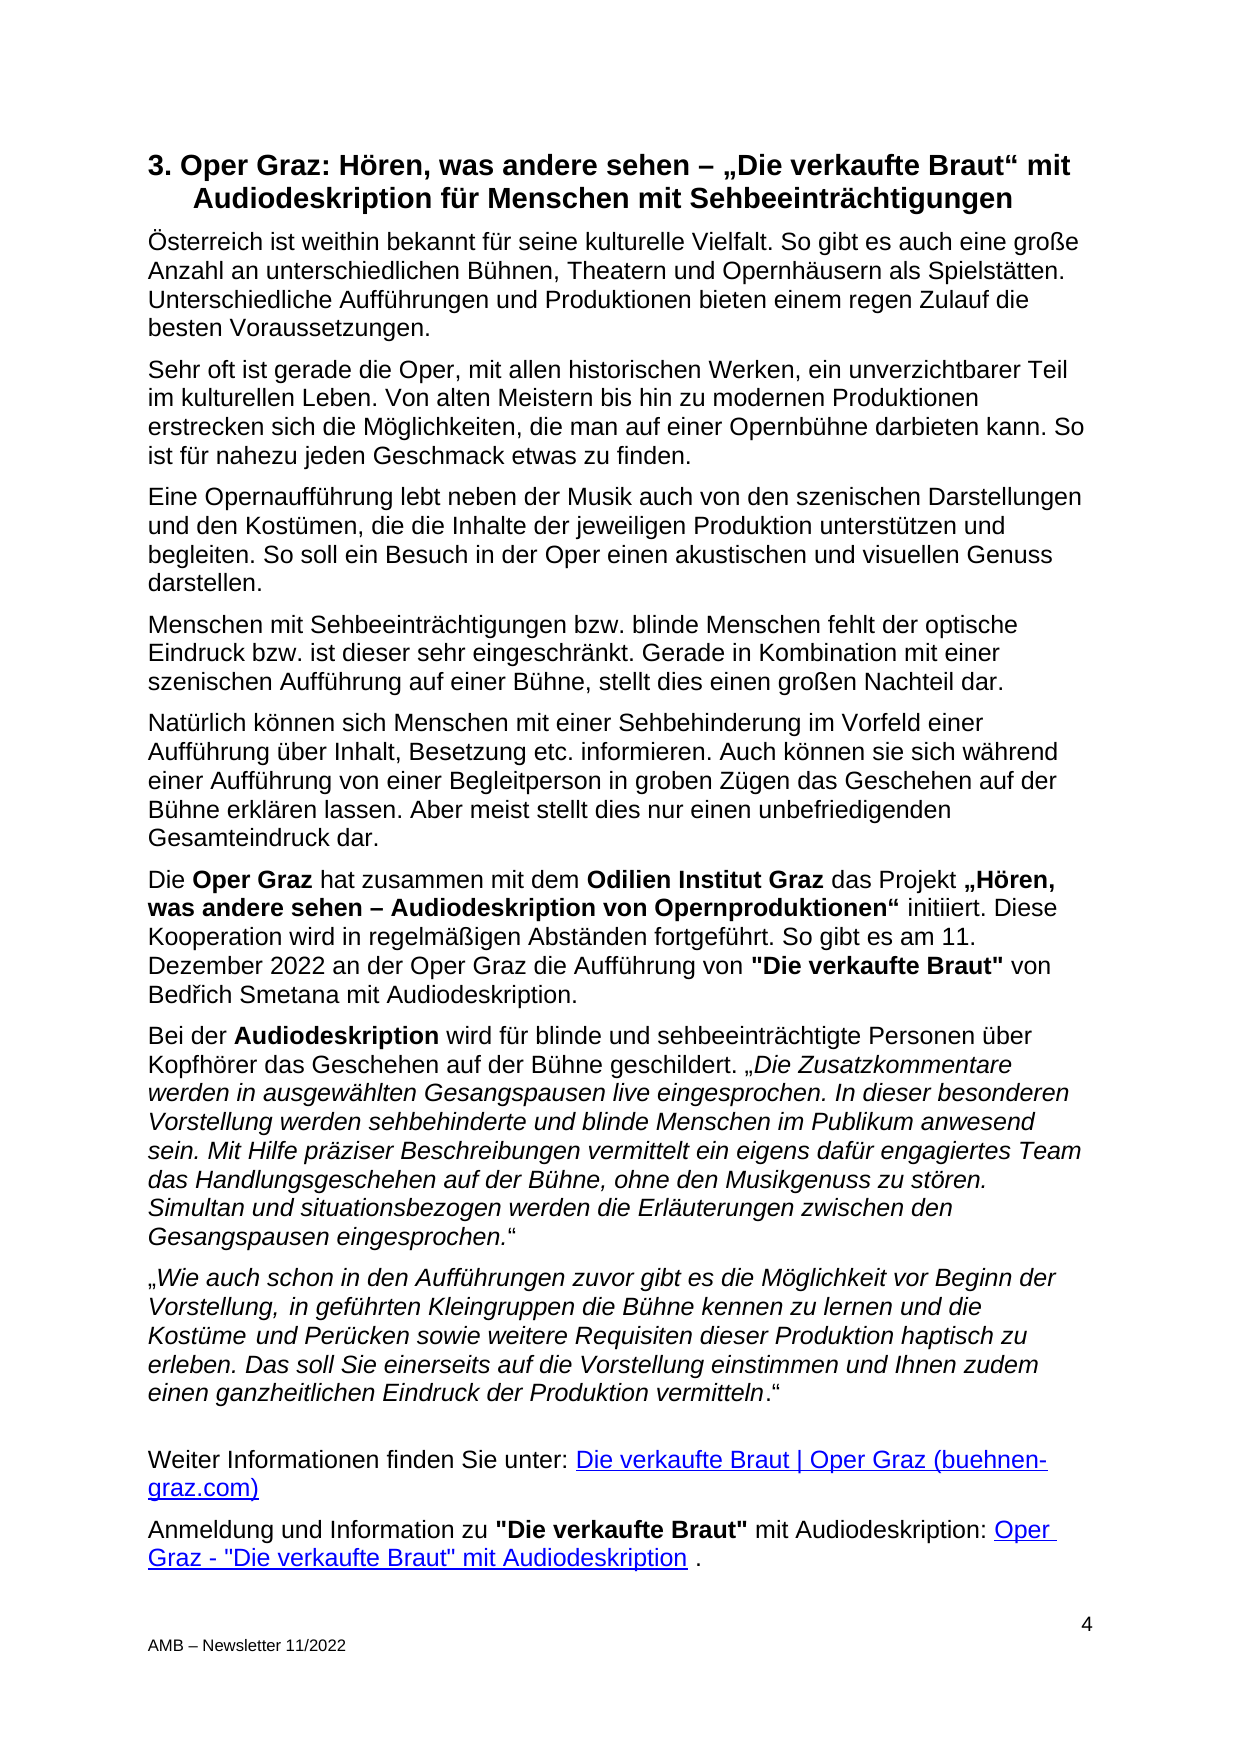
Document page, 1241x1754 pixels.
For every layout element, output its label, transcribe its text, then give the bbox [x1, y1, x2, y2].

text Weiter Informationen finden Sie unter: Die verkaufte Braut | Oper Graz (buehnen-graz.com) [148, 1445, 1093, 1502]
text Österreich ist weithin bekannt für seine kulturelle Vielfalt. So gibt es auch eine große Anzahl an unterschiedlichen Bühnen, Theatern und Opernhäusern als Spielstätten. Unterschiedliche Aufführungen und Produktionen bieten einem regen Zulauf die besten Voraussetzungen. [148, 227, 1093, 342]
text Bei der Audiodeskription wird für blinde und sehbeeinträchtigte Personen über Kopfhörer das Geschehen auf der Bühne geschildert. „Die Zusatzkommentare werden in ausgewählten Gesangspausen live eingesprochen. In dieser besonderen Vorstellung werden sehbehinderte und blinde Menschen im Publikum anwesend sein. Mit Hilfe präziser Beschreibungen vermittelt ein eigens dafür engagiertes Team das Handlungsgeschehen auf der Bühne, ohne den Musikgenuss zu stören. Simultan und situationsbezogen werden die Erläuterungen zwischen den Gesangspausen eingesprochen.“ [148, 1021, 1093, 1251]
text Natürlich können sich Menschen mit einer Sehbehinderung im Vorfeld einer Aufführung über Inhalt, Besetzung etc. informieren. Auch können sie sich während einer Aufführung von einer Begleitperson in groben Zügen das Geschehen auf der Bühne erklären lassen. Aber meist stellt dies nur einen unbefriedigenden Gesamteindruck dar. [148, 708, 1093, 852]
text Menschen mit Sehbeeinträchtigungen bzw. blinde Menschen fehlt der optische Eindruck bzw. ist dieser sehr eingeschränkt. Gerade in Kombination mit einer szenischen Aufführung auf einer Bühne, stellt dies einen großen Nachteil dar. [148, 610, 1093, 696]
text Die Oper Graz hat zusammen mit dem Odilien Institut Graz das Projekt „Hören, was andere sehen – Audiodeskription von Opernproduktionen“ initiiert. Diese Kooperation wird in regelmäßigen Abständen fortgeführt. So gibt es am 11. Dezember 2022 an der Oper Graz die Aufführung von "Die verkaufte Braut" von Bedřich Smetana mit Audiodeskription. [148, 865, 1093, 1008]
subtitle 3. Oper Graz: Hören, was andere sehen – „Die verkaufte Braut“ mit Audiodeskription für Menschen mit Sehbeeinträchtigungen [148, 148, 1093, 215]
text Sehr oft ist gerade die Oper, mit allen historischen Werken, ein unverzichtbarer Teil im kulturellen Leben. Von alten Meistern bis hin zu modernen Produktionen erstrecken sich die Möglichkeiten, die man auf einer Opernbühne darbieten kann. So ist für nahezu jeden Geschmack etwas zu finden. [148, 355, 1093, 470]
text Eine Opernaufführung lebt neben der Musik auch von den szenischen Darstellungen und den Kostümen, die die Inhalte der jeweiligen Produktion unterstützen und begleiten. So soll ein Besuch in der Oper einen akustischen und visuellen Genuss darstellen. [148, 482, 1093, 597]
text „Wie auch schon in den Aufführungen zuvor gibt es die Möglichkeit vor Beginn der Vorstellung, in geführten Kleingruppen die Bühne kennen zu lernen und die Kostüme und Perücken sowie weitere Requisiten dieser Produktion haptisch zu erleben. Das soll Sie einerseits auf die Vorstellung einstimmen und Ihnen zudem einen ganzheitlichen Eindruck der Produktion vermitteln.“ [148, 1263, 1093, 1407]
text Anmeldung und Information zu "Die verkaufte Braut" mit Audiodeskription: Oper Graz - "Die verkaufte Braut" mit Audiodeskription . [148, 1515, 1093, 1572]
